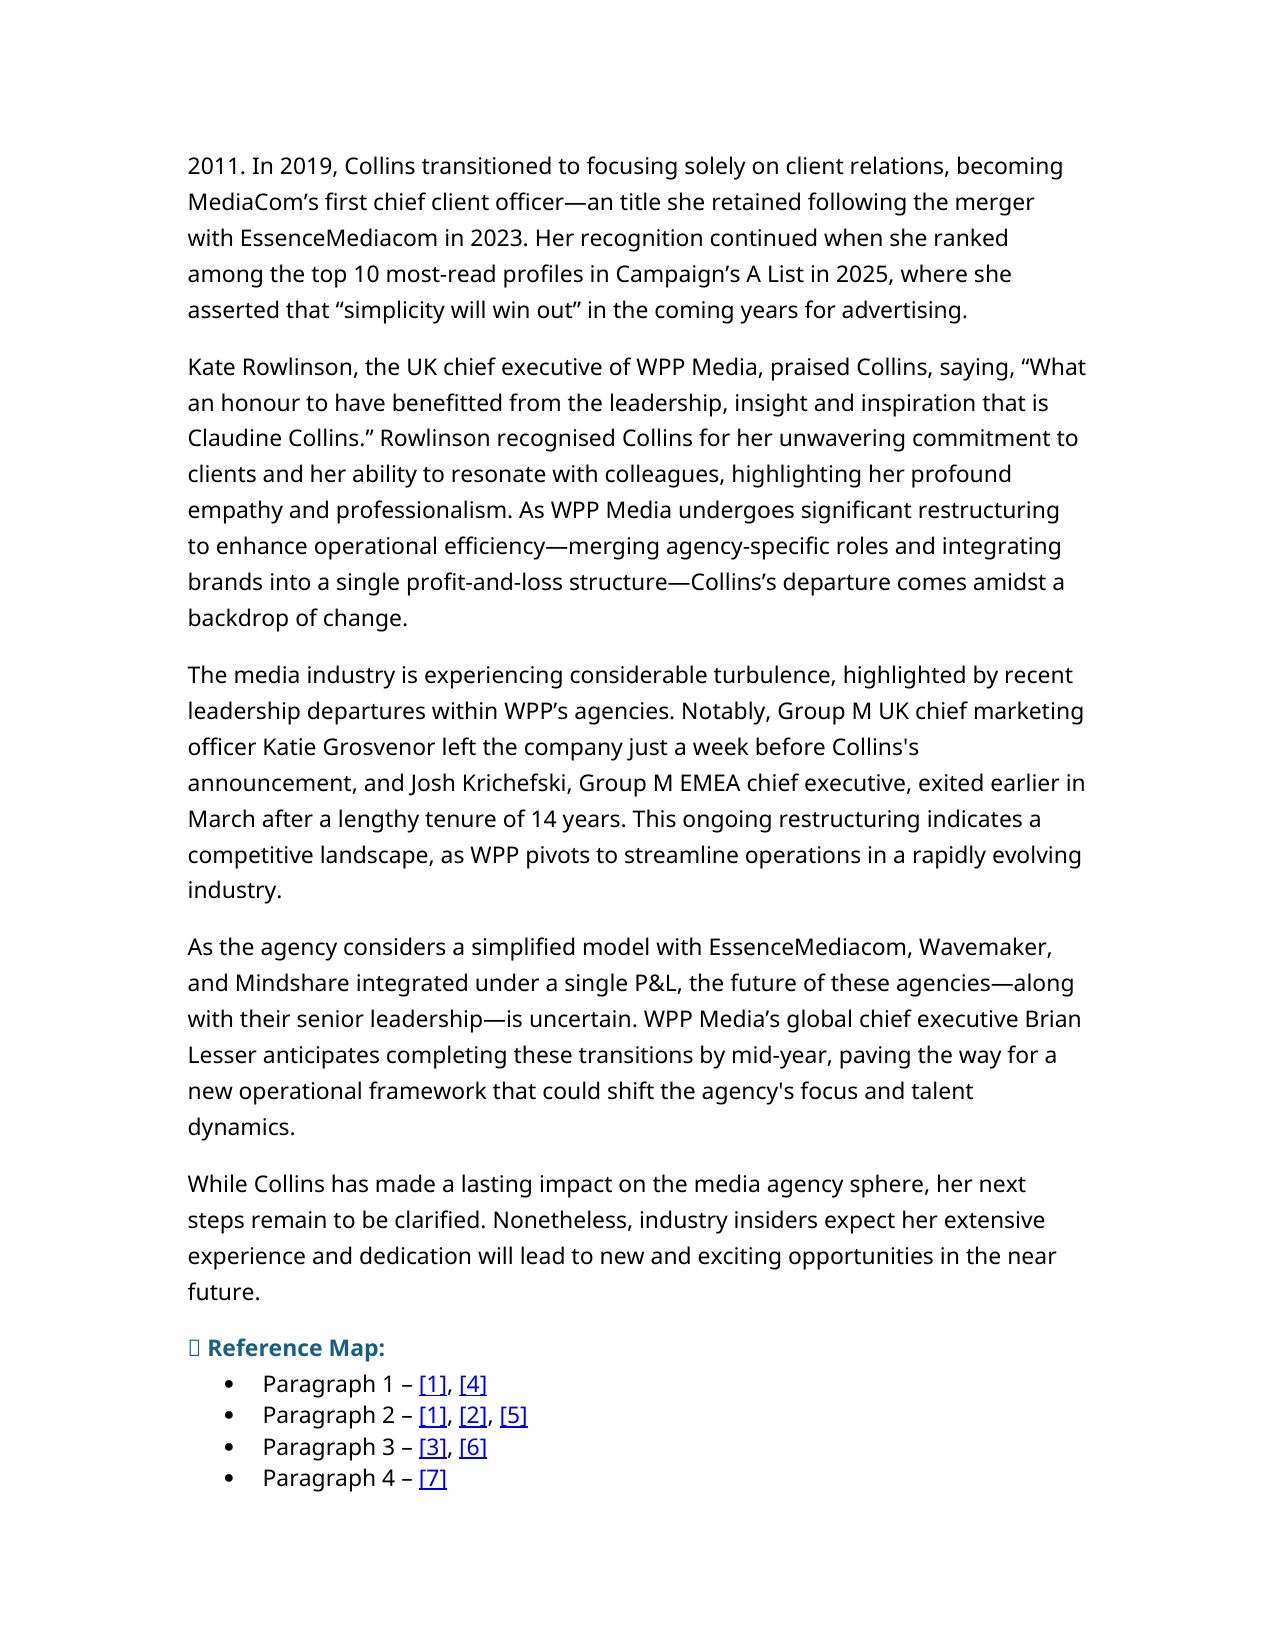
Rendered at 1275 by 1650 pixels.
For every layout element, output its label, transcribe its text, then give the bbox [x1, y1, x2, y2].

text Kate Rowlinson, the UK chief executive of WPP Media, praised Collins, saying, “What an honour to have benefitted from the leadership, insight and inspiration that is Claudine Collins.” Rowlinson recognised Collins for her unwavering commitment to clients and her ability to resonate with colleagues, highlighting her profound empathy and professionalism. As WPP Media undergoes significant restructuring to enhance operational efficiency—merging agency-specific roles and integrating brands into a single profit-and-loss structure—Collins’s departure comes amidst a backdrop of change. [187, 351, 1087, 633]
subtitle 📌 Reference Map: [187, 1332, 1087, 1363]
text As the agency considers a simplified model with EssenceMediacom, Wavemaker, and Mindshare integrated under a single P&L, the future of these agencies—along with their senior leadership—is uncertain. WPP Media’s global chief executive Brian Lesser anticipates completing these transitions by mid-year, paving the way for a new operational framework that could shift the agency's focus and talent dynamics. [187, 931, 1087, 1142]
text While Collins has made a lasting impact on the media agency sphere, her next steps remain to be clarified. Nonetheless, industry insiders expect her extensive experience and dedication will lead to new and exciting opportunities in the near future. [187, 1168, 1087, 1307]
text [187, 150, 1087, 325]
text The media industry is experiencing considerable turbulence, highlighted by recent leadership departures within WPP’s agencies. Notably, Group M UK chief marketing officer Katie Grosvenor left the company just a week before Collins's announcement, and Josh Krichefski, Group M EMEA chief executive, exited earlier in March after a lengthy tenure of 14 years. This ongoing restructuring indicates a competitive landscape, as WPP pivots to streamline operations in a rapidly evolving industry. [187, 659, 1087, 906]
list Paragraph 3 – [3], [6] [225, 1431, 1087, 1462]
list Paragraph 1 – [1], [4] [225, 1368, 1087, 1399]
list Paragraph 4 – [7] [225, 1462, 1087, 1493]
list Paragraph 2 – [1], [2], [5] [225, 1399, 1087, 1431]
